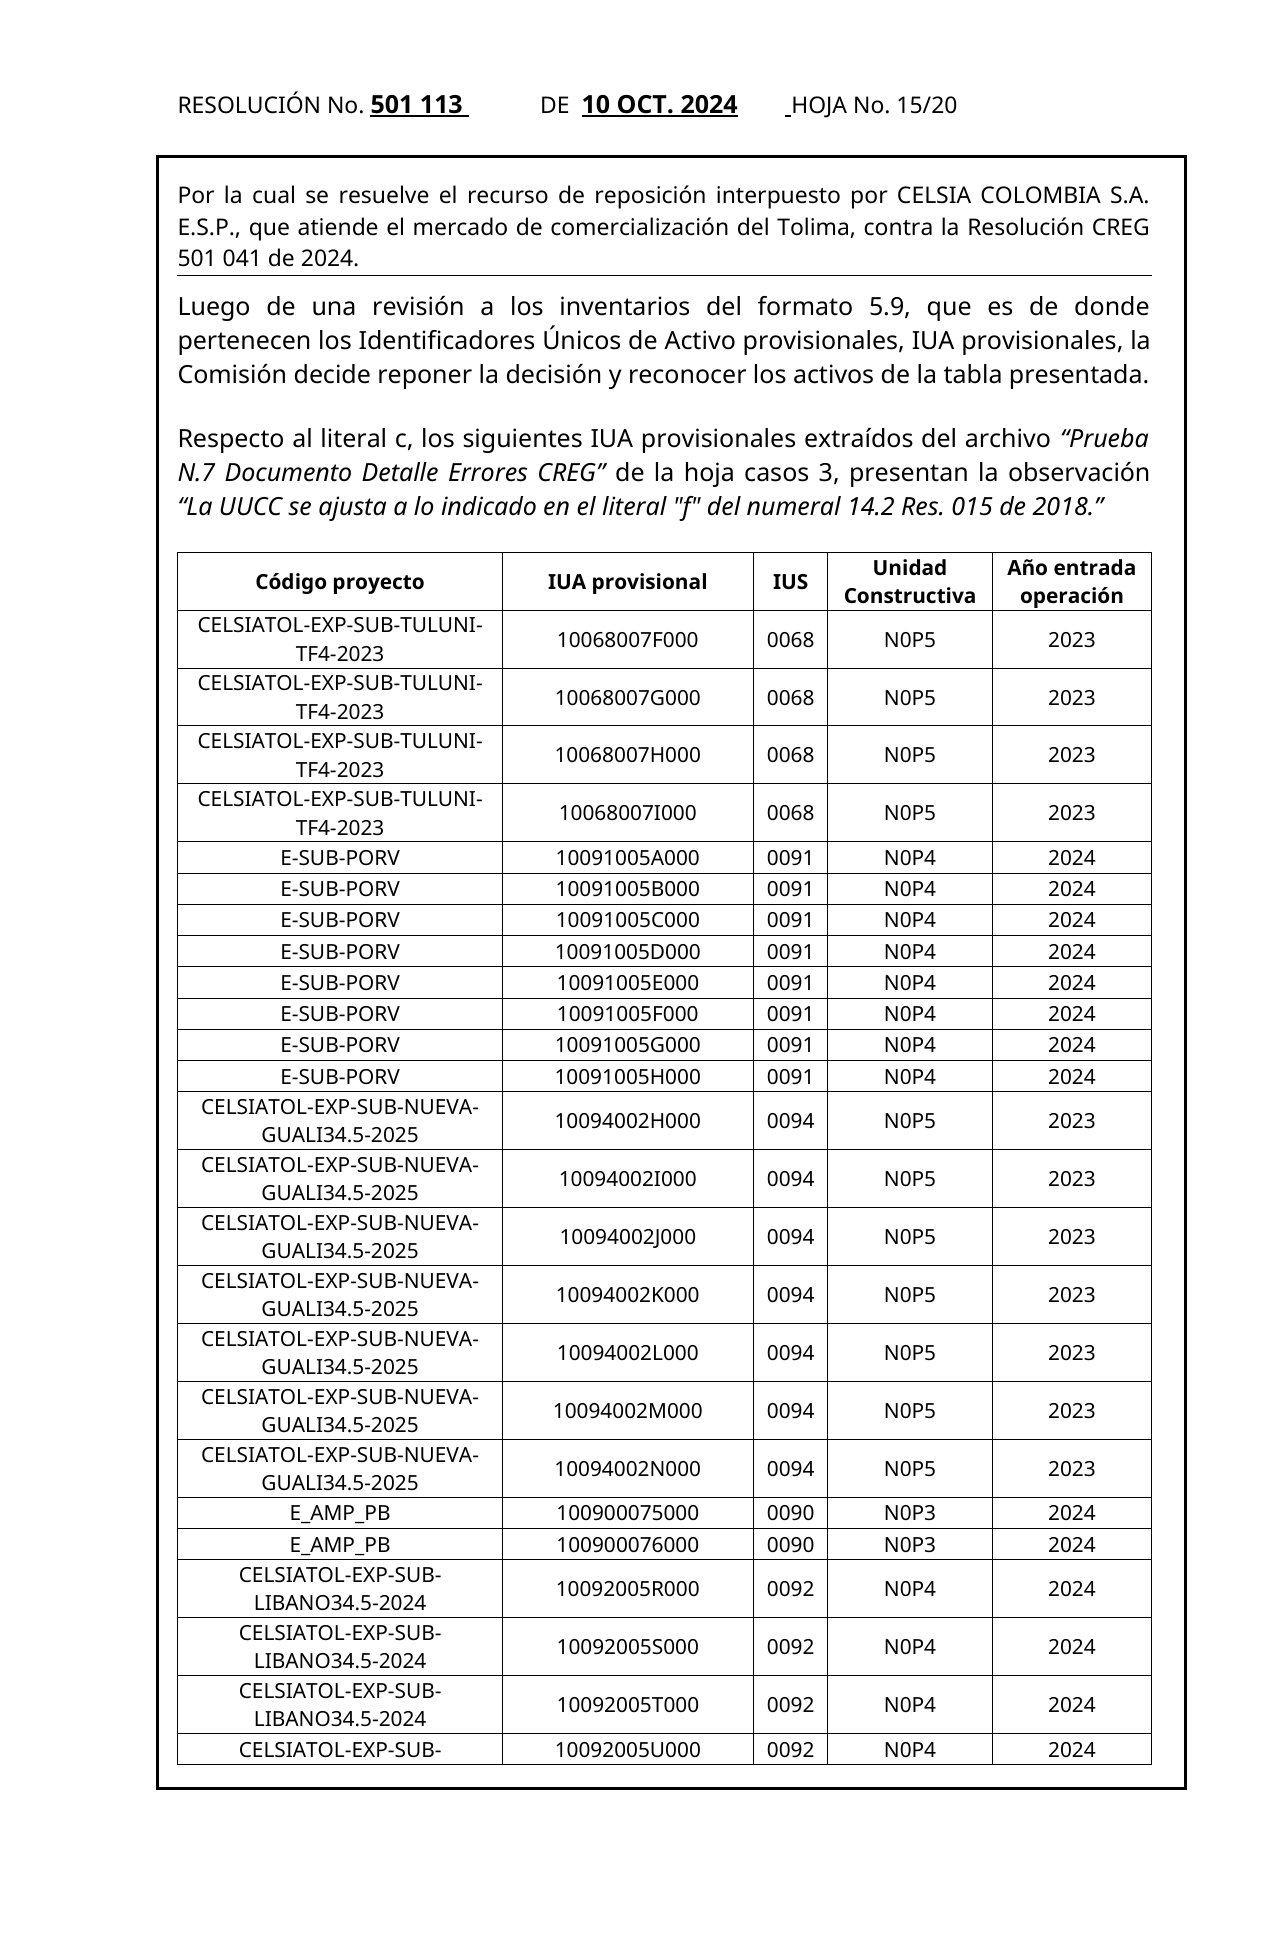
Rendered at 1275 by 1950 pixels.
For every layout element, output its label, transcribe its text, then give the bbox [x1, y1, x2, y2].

table_cell 2024 [993, 874, 1151, 904]
table_cell 2023 [993, 1266, 1151, 1323]
table_cell 10092005R000 [503, 1560, 753, 1617]
table_cell 10068007G000 [503, 669, 753, 725]
table_cell N0P3 [828, 1498, 992, 1528]
table_cell 0091 [754, 1061, 827, 1091]
table_cell 10091005F000 [503, 999, 753, 1029]
table_cell E-SUB-PORV [178, 999, 502, 1029]
table_cell 2024 [993, 967, 1151, 997]
table_cell 2024 [993, 1618, 1151, 1675]
table_cell 0091 [754, 967, 827, 997]
table_cell 10091005G000 [503, 1030, 753, 1060]
table_cell 10068007F000 [503, 611, 753, 667]
table_cell 0092 [754, 1618, 827, 1675]
table_cell 10068007H000 [503, 726, 753, 783]
table_cell CELSIATOL-EXP-SUB-NUEVA-GUALI34.5-2025 [178, 1208, 502, 1265]
text Luego de una revisión a los inventarios del formato 5.9, que es de donde pertenecen los Identificadores Únicos de Activo provisionales, IUA provisionales, la Comisión decide reponer la decisión y reconocer los activos de la tabla presentada. [177, 289, 1152, 391]
table_cell 10091005A000 [503, 842, 753, 872]
table_cell N0P5 [828, 726, 992, 783]
table_cell N0P4 [828, 936, 992, 966]
table_cell 10094002L000 [503, 1324, 753, 1381]
table_cell 10094002H000 [503, 1092, 753, 1149]
table_cell N0P5 [828, 1324, 992, 1381]
table_cell 10094002K000 [503, 1266, 753, 1323]
table_cell 0094 [754, 1382, 827, 1439]
table_cell N0P4 [828, 967, 992, 997]
table_cell CELSIATOL-EXP-SUB-NUEVA-GUALI34.5-2025 [178, 1150, 502, 1207]
table_cell 2023 [993, 669, 1151, 725]
table_cell 10091005C000 [503, 905, 753, 935]
table_cell 2023 [993, 611, 1151, 667]
table_cell N0P5 [828, 611, 992, 667]
table_cell 0094 [754, 1150, 827, 1207]
table_cell 0068 [754, 611, 827, 667]
table_cell N0P5 [828, 669, 992, 725]
table_cell 2023 [993, 1440, 1151, 1497]
table_cell CELSIATOL-EXP-SUB-LIBANO34.5-2024 [178, 1618, 502, 1675]
table_cell E_AMP_PB [178, 1498, 502, 1528]
table_cell CELSIATOL-EXP-SUB-TULUNI-TF4-2023 [178, 669, 502, 725]
table_cell N0P5 [828, 1382, 992, 1439]
table_cell 2023 [993, 726, 1151, 783]
table_cell 2023 [993, 1382, 1151, 1439]
table_cell N0P4 [828, 1734, 992, 1764]
table_cell CELSIATOL-EXP-SUB-NUEVA-GUALI34.5-2025 [178, 1440, 502, 1497]
table_cell 0092 [754, 1560, 827, 1617]
table_cell 2023 [993, 1092, 1151, 1149]
table_cell 0091 [754, 874, 827, 904]
table_cell 10092005T000 [503, 1676, 753, 1733]
table_cell 2023 [993, 1208, 1151, 1265]
table_cell N0P4 [828, 1030, 992, 1060]
table_cell CELSIATOL-EXP-SUB-TULUNI-TF4-2023 [178, 726, 502, 783]
table_cell 0068 [754, 784, 827, 841]
table_header IUS [754, 553, 827, 609]
table_cell N0P5 [828, 1208, 992, 1265]
table_header IUA provisional [503, 553, 753, 609]
table_cell CELSIATOL-EXP-SUB-NUEVA-GUALI34.5-2025 [178, 1092, 502, 1149]
table_cell N0P5 [828, 1266, 992, 1323]
table_cell 0068 [754, 726, 827, 783]
table_cell 10091005H000 [503, 1061, 753, 1091]
table_cell 10092005U000 [503, 1734, 753, 1764]
table_cell E-SUB-PORV [178, 905, 502, 935]
table_cell 2024 [993, 1734, 1151, 1764]
table_cell 0092 [754, 1676, 827, 1733]
table_cell N0P4 [828, 1618, 992, 1675]
table_cell 100900076000 [503, 1529, 753, 1559]
table_cell N0P4 [828, 905, 992, 935]
table_cell 0094 [754, 1208, 827, 1265]
table_cell 10092005S000 [503, 1618, 753, 1675]
table_cell E-SUB-PORV [178, 936, 502, 966]
table_cell 2024 [993, 905, 1151, 935]
table_cell 2024 [993, 1560, 1151, 1617]
table_cell 0094 [754, 1324, 827, 1381]
table_cell 0090 [754, 1529, 827, 1559]
table_cell 10094002J000 [503, 1208, 753, 1265]
table_cell CELSIATOL-EXP-SUB-NUEVA-GUALI34.5-2025 [178, 1382, 502, 1439]
table_cell CELSIATOL-EXP-SUB-TULUNI-TF4-2023 [178, 611, 502, 667]
table_cell 2023 [993, 1324, 1151, 1381]
table_cell 10094002M000 [503, 1382, 753, 1439]
table_cell N0P4 [828, 874, 992, 904]
table_cell CELSIATOL-EXP-SUB-LIBANO34.5-2024 [178, 1676, 502, 1733]
table_cell E-SUB-PORV [178, 1061, 502, 1091]
table_cell N0P5 [828, 1440, 992, 1497]
table_cell CELSIATOL-EXP-SUB-NUEVA-GUALI34.5-2025 [178, 1266, 502, 1323]
table_cell E_AMP_PB [178, 1529, 502, 1559]
table_cell N0P4 [828, 999, 992, 1029]
table_cell 0094 [754, 1266, 827, 1323]
table_header Código proyecto [178, 553, 502, 609]
table_cell N0P3 [828, 1529, 992, 1559]
table_cell CELSIATOL-EXP-SUB-LIBANO34.5-2024 [178, 1560, 502, 1617]
table_cell CELSIATOL-EXP-SUB-LIBANO34.5-2024 [178, 1734, 502, 1764]
table_cell 0091 [754, 936, 827, 966]
table_cell 0091 [754, 842, 827, 872]
table_cell 0094 [754, 1092, 827, 1149]
table_cell 0091 [754, 999, 827, 1029]
table_cell 0091 [754, 905, 827, 935]
table_cell 2024 [993, 842, 1151, 872]
table_cell 2024 [993, 936, 1151, 966]
table_cell 10094002I000 [503, 1150, 753, 1207]
table_cell CELSIATOL-EXP-SUB-TULUNI-TF4-2023 [178, 784, 502, 841]
table_cell 0094 [754, 1440, 827, 1497]
table_cell 0091 [754, 1030, 827, 1060]
table_cell 0092 [754, 1734, 827, 1764]
text Respecto al literal c, los siguientes IUA provisionales extraídos del archivo “Prueba N.7 Documento Detalle Errores CREG” de la hoja casos 3, presentan la observación “La UUCC se ajusta a lo indicado en el literal "f" del numeral 14.2 Res. 015 de 2018.” [177, 420, 1152, 522]
table_header Año entrada operación [993, 553, 1151, 609]
table_cell 100900075000 [503, 1498, 753, 1528]
table_cell 2024 [993, 1030, 1151, 1060]
table_cell N0P4 [828, 842, 992, 872]
table_cell 0090 [754, 1498, 827, 1528]
table_cell 10091005B000 [503, 874, 753, 904]
table_cell 2023 [993, 1150, 1151, 1207]
table_cell N0P4 [828, 1061, 992, 1091]
table_cell CELSIATOL-EXP-SUB-NUEVA-GUALI34.5-2025 [178, 1324, 502, 1381]
table_cell 2024 [993, 1498, 1151, 1528]
table_cell N0P5 [828, 1092, 992, 1149]
table_cell E-SUB-PORV [178, 842, 502, 872]
table_cell 2023 [993, 784, 1151, 841]
table_cell 10094002N000 [503, 1440, 753, 1497]
table_cell 10091005E000 [503, 967, 753, 997]
table_cell 10091005D000 [503, 936, 753, 966]
table_cell 2024 [993, 1061, 1151, 1091]
table_cell E-SUB-PORV [178, 967, 502, 997]
table_cell N0P4 [828, 1560, 992, 1617]
table_cell 0068 [754, 669, 827, 725]
table_cell 2024 [993, 1529, 1151, 1559]
table_cell E-SUB-PORV [178, 874, 502, 904]
table_cell N0P5 [828, 784, 992, 841]
table_cell N0P5 [828, 1150, 992, 1207]
table_cell 2024 [993, 999, 1151, 1029]
table_header Unidad Constructiva [828, 553, 992, 609]
table_cell N0P4 [828, 1676, 992, 1733]
table_cell 10068007I000 [503, 784, 753, 841]
table_cell E-SUB-PORV [178, 1030, 502, 1060]
table_cell 2024 [993, 1676, 1151, 1733]
